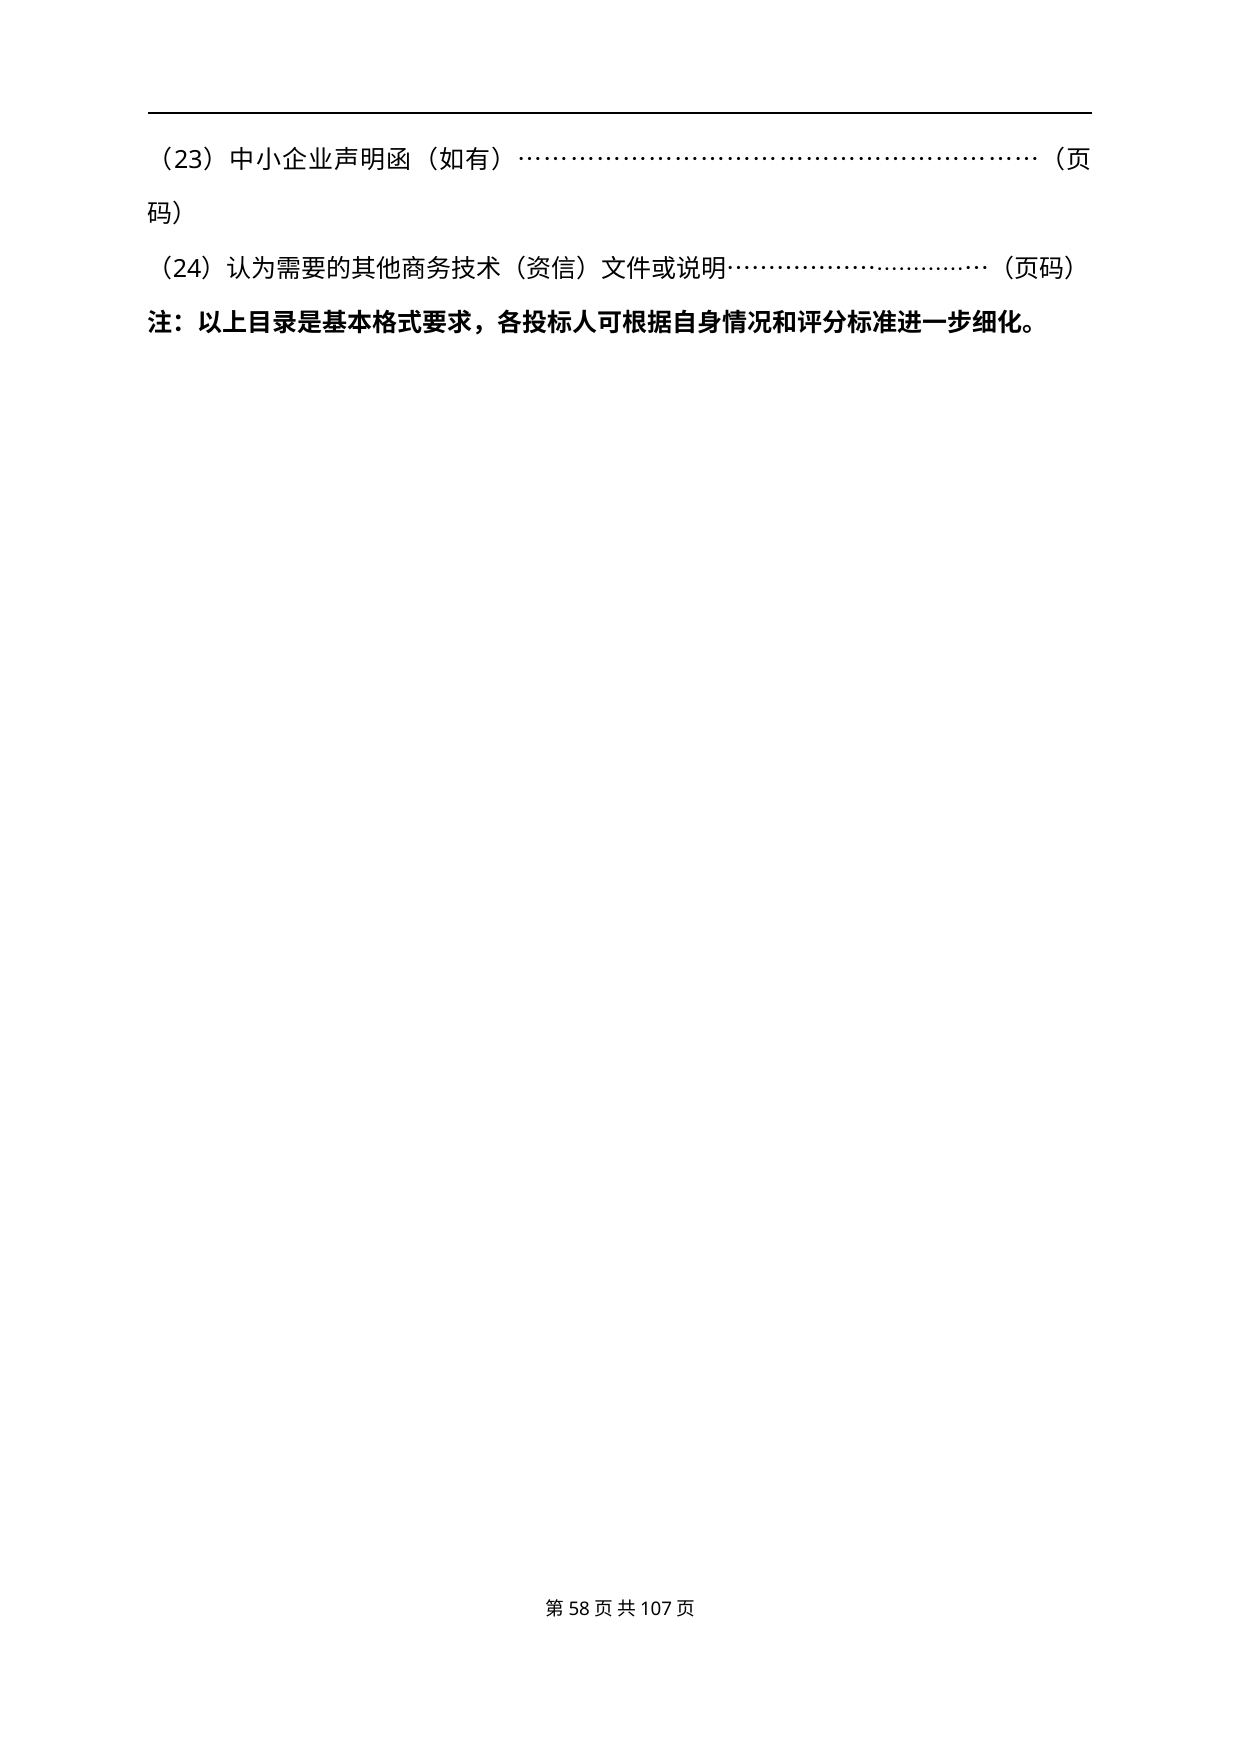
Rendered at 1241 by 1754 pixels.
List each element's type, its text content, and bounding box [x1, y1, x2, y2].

text （23）中小企业声明函（如有）……………………………………………………（页码） [148, 139, 1092, 230]
text 注：以上目录是基本格式要求，各投标人可根据自身情况和评分标准进一步细化。 [148, 302, 1092, 339]
text （24）认为需要的其他商务技术（资信）文件或说明……………………………（页码） [148, 248, 1092, 284]
